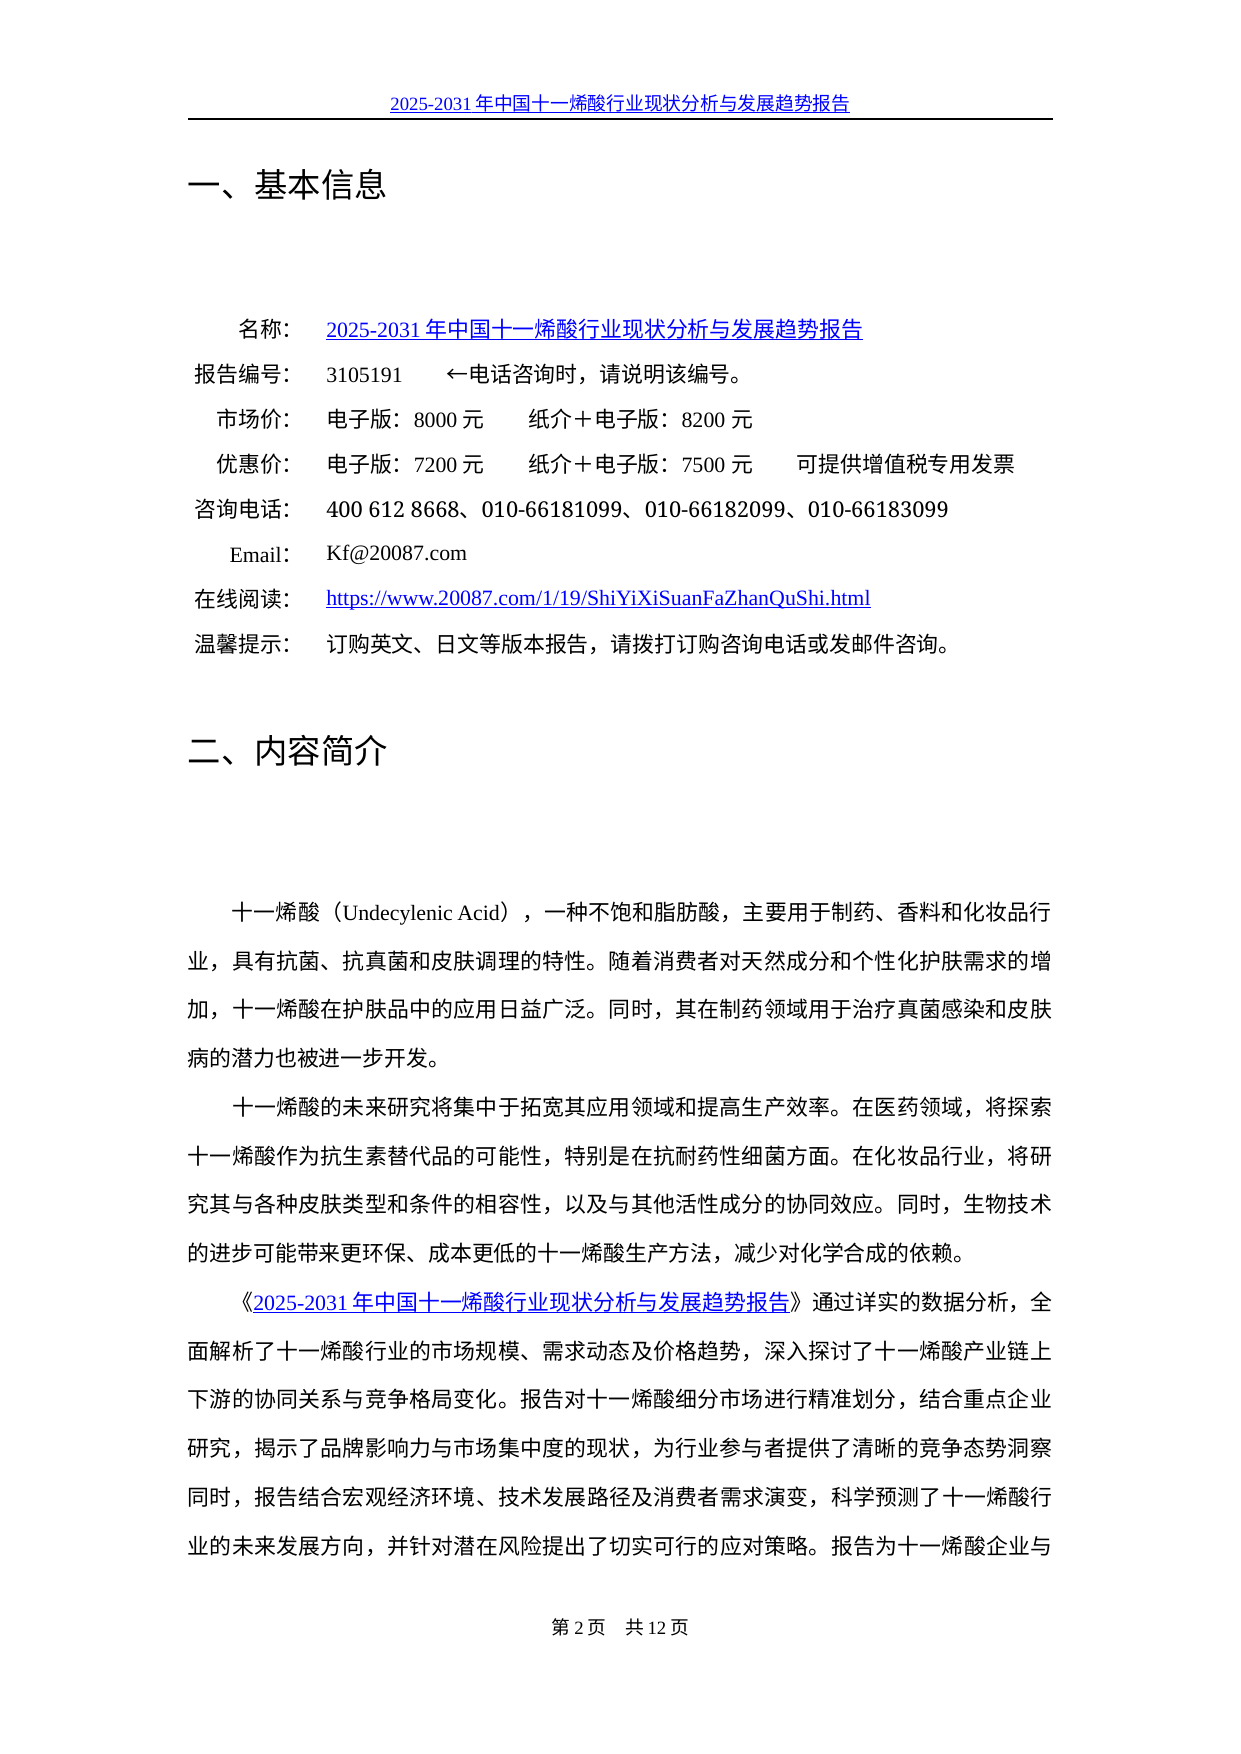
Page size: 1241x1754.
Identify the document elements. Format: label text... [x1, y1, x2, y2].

title 二、内容简介 [187, 717, 1053, 782]
table_cell 报告编号： [167, 357, 315, 402]
table_cell 400 612 8668、010-66181099、010-66182099、010-66183099 [315, 492, 1073, 537]
table_cell 电子版：8000 元 纸介＋电子版：8200 元 [315, 402, 1073, 447]
title 一、基本信息 [187, 150, 1053, 215]
table_cell 温馨提示： [167, 627, 315, 672]
table_cell 市场价： [167, 402, 315, 447]
table_cell 优惠价： [167, 447, 315, 492]
table_header 名称： [167, 312, 315, 357]
table_cell 电子版：7200 元 纸介＋电子版：7500 元 可提供增值税专用发票 [315, 447, 1073, 492]
table_cell [315, 582, 1073, 627]
table_cell 在线阅读： [167, 582, 315, 627]
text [187, 894, 1053, 1561]
table_cell 订购英文、日文等版本报告，请拨打订购咨询电话或发邮件咨询。 [315, 627, 1073, 672]
table_cell 3105191 ←电话咨询时，请说明该编号。 [315, 357, 1073, 402]
table_cell Email： [167, 537, 315, 582]
table_cell Kf@20087.com [315, 537, 1073, 582]
table_header 2025-2031年中国十一烯酸行业现状分析与发展趋势报告 [315, 312, 1073, 357]
table_cell 咨询电话： [167, 492, 315, 537]
